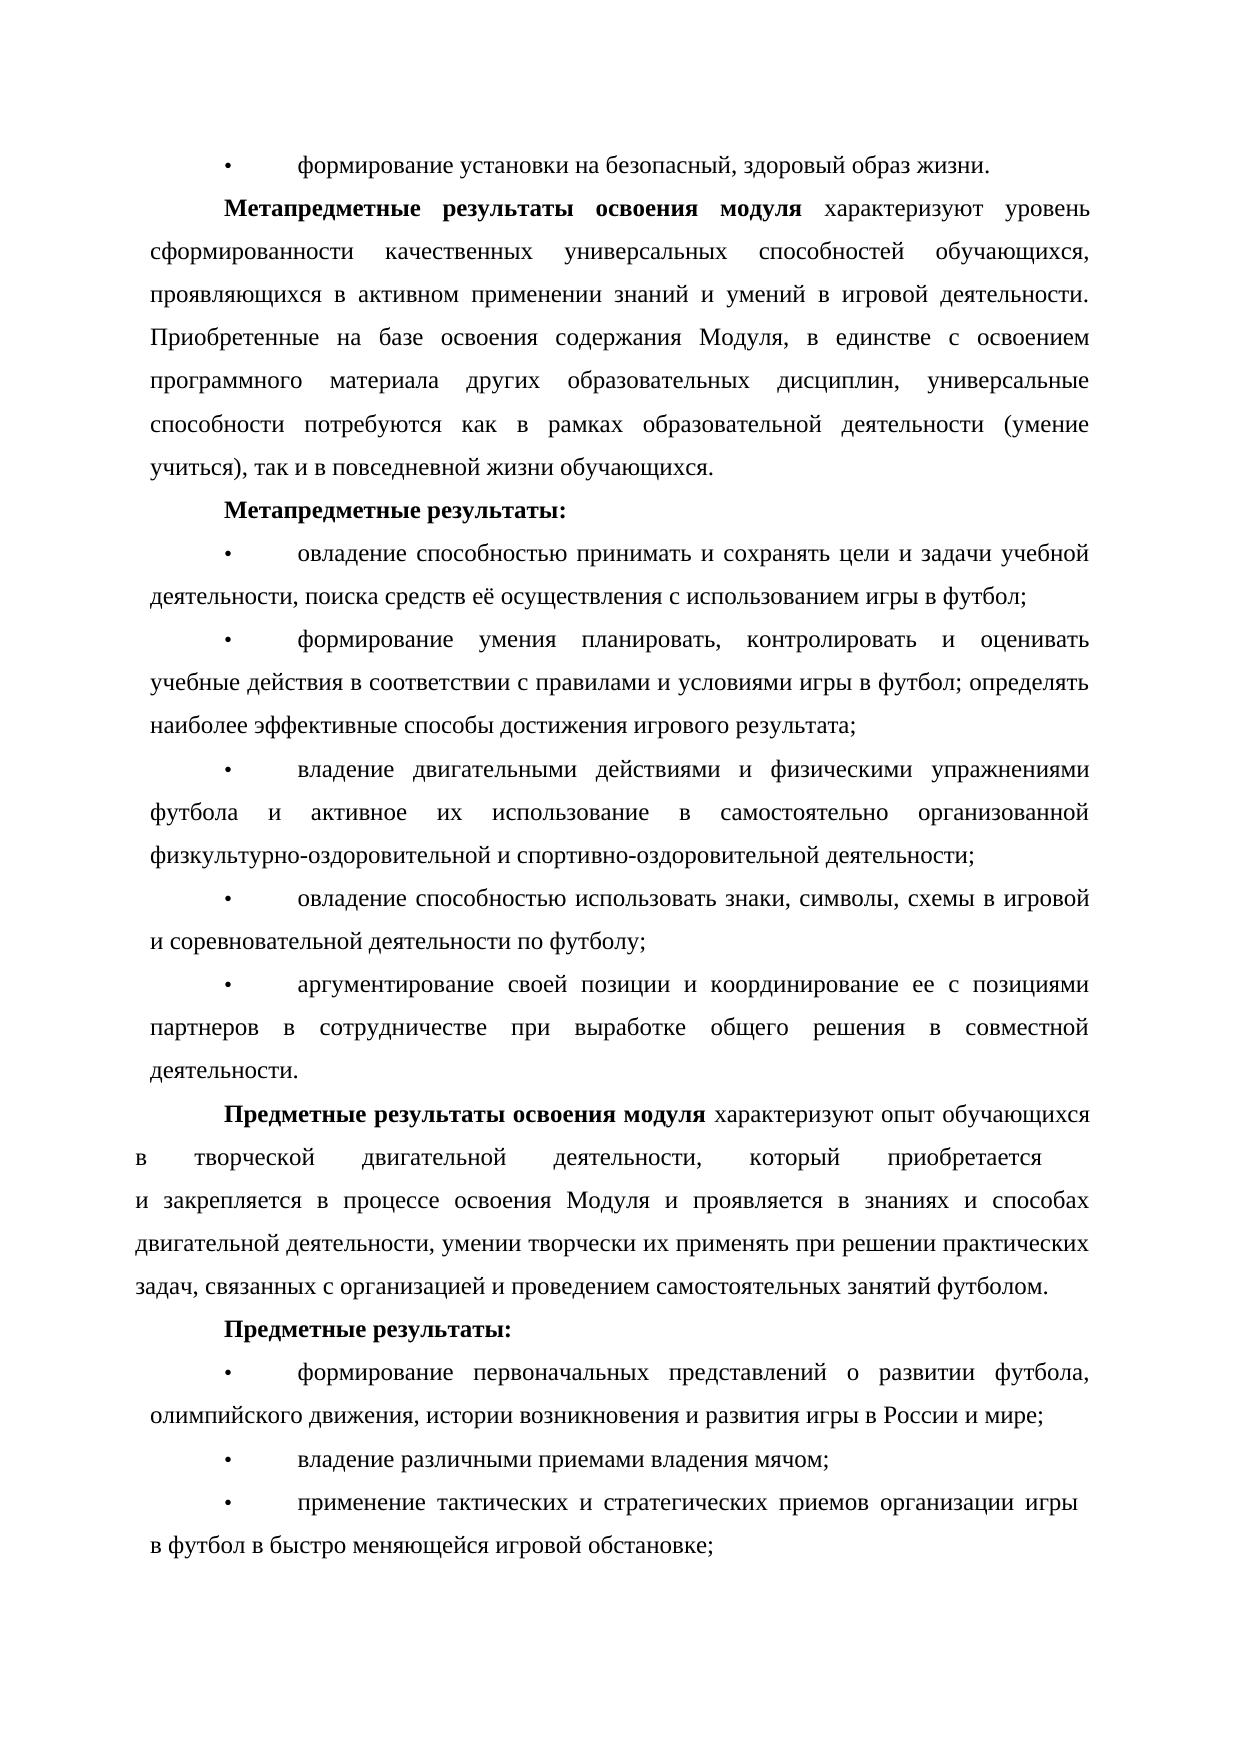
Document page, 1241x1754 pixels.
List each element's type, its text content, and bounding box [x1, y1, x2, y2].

list владение различными приемами владения мячом; [150, 1444, 1090, 1472]
list применение тактических и стратегических приемов организации игры в футбол в быстро меняющейся игровой обстановке; [150, 1487, 1090, 1559]
text Метапредметные результаты освоения модуля характеризуют уровень сформированности качественных универсальных способностей обучающихся, проявляющихся в активном применении знаний и умений в игровой деятельности. Приобретенные на базе освоения содержания Модуля, в единстве с освоением программного материала других образовательных дисциплин, универсальные способности потребуются как в рамках образовательной деятельности (умение учиться), так и в повседневной жизни обучающихся. [150, 193, 1090, 481]
list формирование умения планировать, контролировать и оценивать учебные действия в соответствии с правилами и условиями игры в футбол; определять наиболее эффективные способы достижения игрового результата; [150, 624, 1090, 739]
text Метапредметные результаты: [150, 495, 1090, 524]
text Предметные результаты освоения модуля характеризуют опыт обучающихся в творческой двигательной деятельности, который приобретается и закрепляется в процессе освоения Модуля и проявляется в знаниях и способах двигательной деятельности, умении творчески их применять при решении практических задач, связанных с организацией и проведением самостоятельных занятий футболом. [135, 1099, 1090, 1300]
list владение двигательными действиями и физическими упражнениями футбола и активное их использование в самостоятельно организованной физкультурно-оздоровительной и спортивно-оздоровительной деятельности; [150, 754, 1090, 869]
list овладение способностью принимать и сохранять цели и задачи учебной деятельности, поиска средств её осуществления с использованием игры в футбол; [150, 538, 1090, 610]
list формирование установки на безопасный, здоровый образ жизни. [150, 150, 1090, 179]
text Предметные результаты: [150, 1314, 1090, 1343]
list аргументирование своей позиции и координирование ее с позициями партнеров в сотрудничестве при выработке общего решения в совместной деятельности. [150, 969, 1090, 1084]
list формирование первоначальных представлений о развитии футбола, олимпийского движения, истории возникновения и развития игры в России и мире; [150, 1357, 1090, 1429]
list овладение способностью использовать знаки, символы, схемы в игровой и соревновательной деятельности по футболу; [150, 883, 1090, 955]
